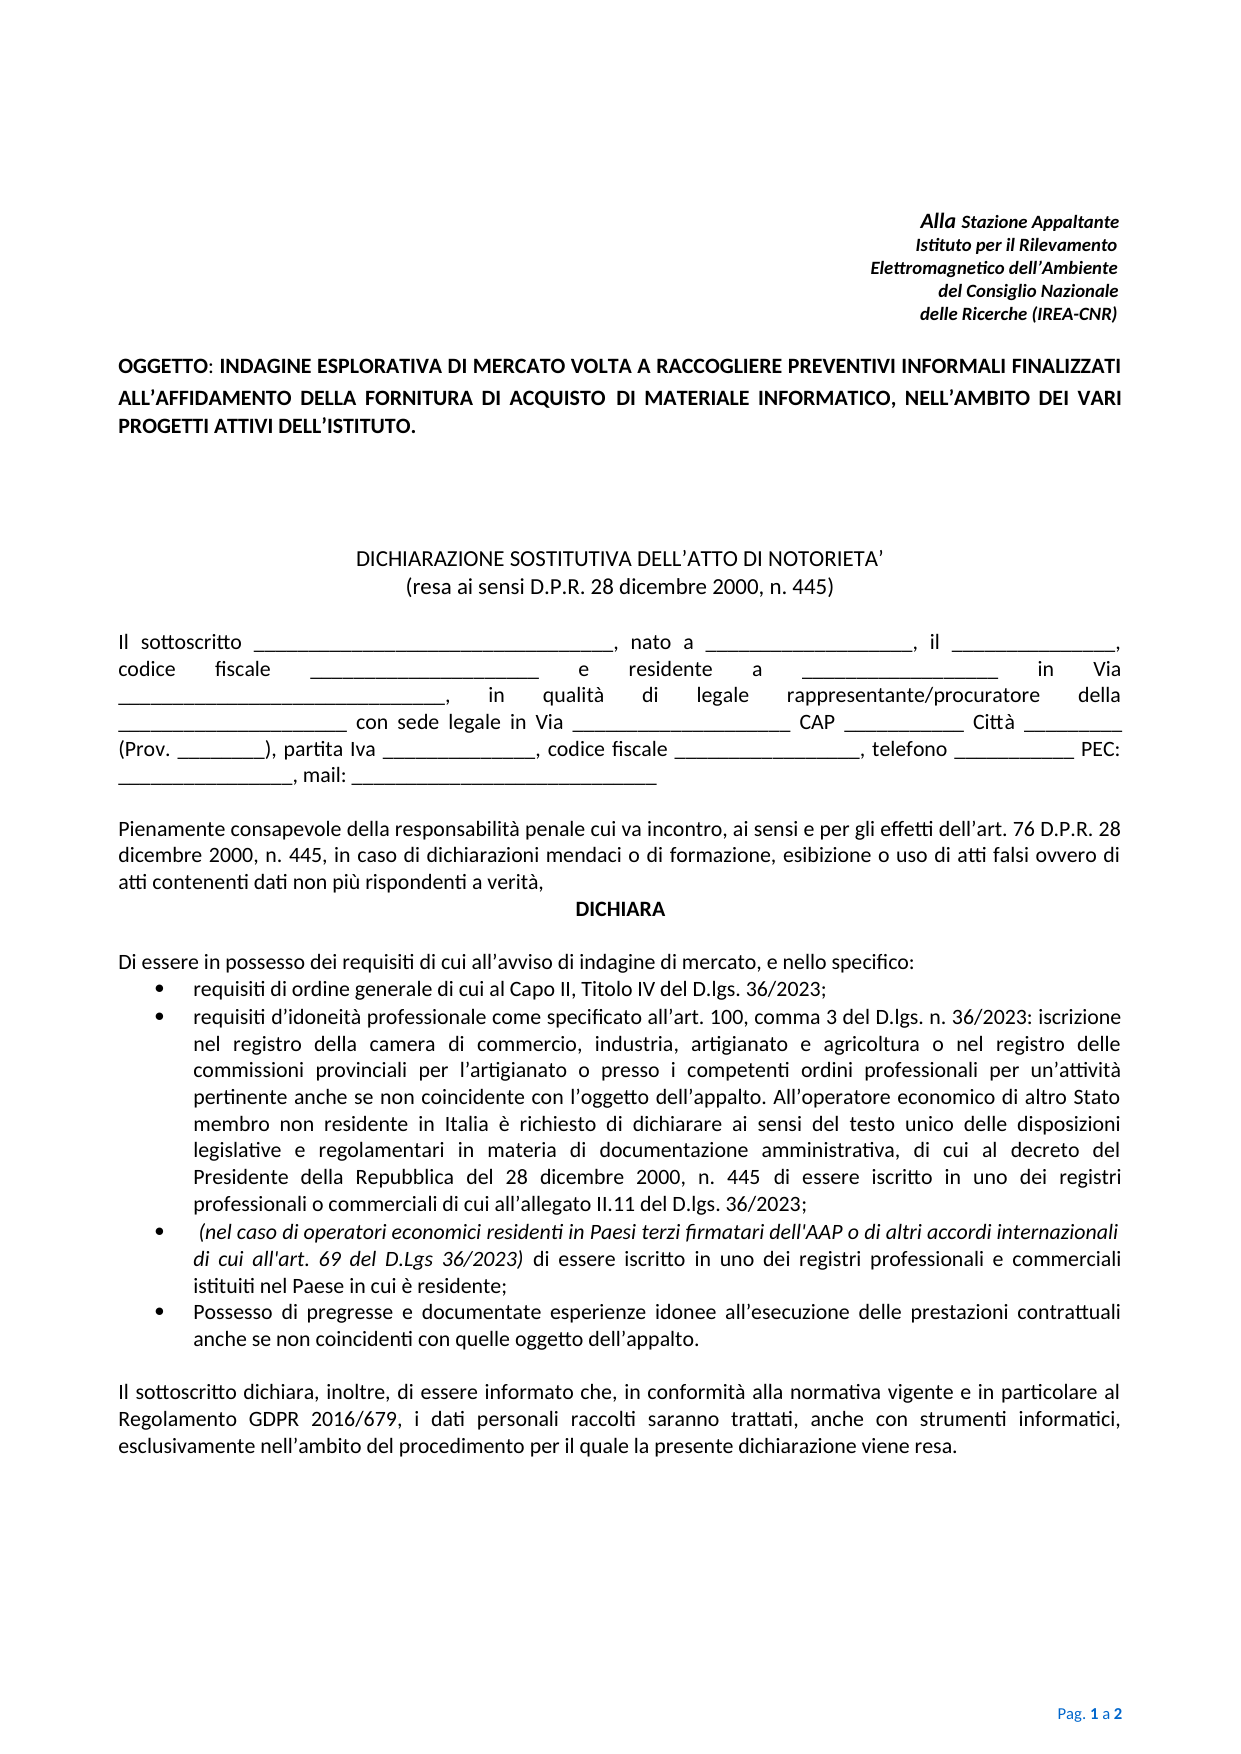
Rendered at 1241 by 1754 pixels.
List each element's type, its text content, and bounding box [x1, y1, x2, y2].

text DICHIARA [118, 895, 1122, 921]
text del Consiglio Nazionale [118, 279, 1119, 302]
text Di essere in possesso dei requisiti di cui all’avviso di indagine di mercato, e nello specifico: [118, 948, 1122, 975]
text (resa ai sensi D.P.R. 28 dicembre 2000, n. 445) [118, 572, 1122, 600]
list Possesso di pregresse e documentate esperienze idonee all’esecuzione delle prestazioni contrattuali anche se non coincidenti con quelle oggetto dell’appalto. [156, 1298, 1122, 1352]
text Elettromagnetico dell’Ambiente [118, 256, 1119, 279]
text Il sottoscritto _________________________________, nato a ___________________, il _______________, codice fiscale _____________________ e residente a __________________ in Via ______________________________, in qualità di legale rappresentante/procuratore della _____________________ con sede legale in Via ____________________ CAP ___________ Città _________ (Prov. ________), partita Iva ______________, codice fiscale _________________, telefono ___________ PEC: ________________, mail: ____________________________ [118, 628, 1122, 788]
text Alla Stazione Appaltante [118, 207, 1119, 233]
text DICHIARAZIONE SOSTITUTIVA DELL’ATTO DI NOTORIETA’ [118, 544, 1122, 572]
list (nel caso di operatori economici residenti in Paesi terzi firmatari dell'AAP o di altri accordi internazionali di cui all'art. 69 del D.Lgs 36/2023) di essere iscritto in uno dei registri professionali e commerciali istituiti nel Paese in cui è residente; [156, 1218, 1122, 1298]
list requisiti d’idoneità professionale come specificato all’art. 100, comma 3 del D.lgs. n. 36/2023: iscrizione nel registro della camera di commercio, industria, artigianato e agricoltura o nel registro delle commissioni provinciali per l’artigianato o presso i competenti ordini professionali per un’attività pertinente anche se non coincidente con l’oggetto dell’appalto. All’operatore economico di altro Stato membro non residente in Italia è richiesto di dichiarare ai sensi del testo unico delle disposizioni legislative e regolamentari in materia di documentazione amministrativa, di cui al decreto del Presidente della Repubblica del 28 dicembre 2000, n. 445 di essere iscritto in uno dei registri professionali o commerciali di cui all’allegato II.11 del D.lgs. 36/2023; [156, 1003, 1122, 1217]
text Pienamente consapevole della responsabilità penale cui va incontro, ai sensi e per gli effetti dell’art. 76 D.P.R. 28 dicembre 2000, n. 445, in caso di dichiarazioni mendaci o di formazione, esibizione o uso di atti falsi ovvero di atti contenenti dati non più rispondenti a verità, [118, 815, 1122, 895]
text delle Ricerche (IREA-CNR) [118, 302, 1119, 325]
text OGGETTO: INDAGINE ESPLORATIVA DI MERCATO VOLTA A RACCOGLIERE PREVENTIVI INFORMALI FINALIZZATI ALL’AFFIDAMENTO DELLA FORNITURA DI ACQUISTO DI MATERIALE INFORMATICO, NELL’AMBITO DEI VARI PROGETTI ATTIVI DELL’ISTITUTO. [118, 352, 1122, 439]
list requisiti di ordine generale di cui al Capo II, Titolo IV del D.lgs. 36/2023; [156, 975, 1122, 1001]
text Istituto per il Rilevamento [118, 233, 1119, 256]
text Il sottoscritto dichiara, inoltre, di essere informato che, in conformità alla normativa vigente e in particolare al Regolamento GDPR 2016/679, i dati personali raccolti saranno trattati, anche con strumenti informatici, esclusivamente nell’ambito del procedimento per il quale la presente dichiarazione viene resa. [118, 1378, 1122, 1458]
